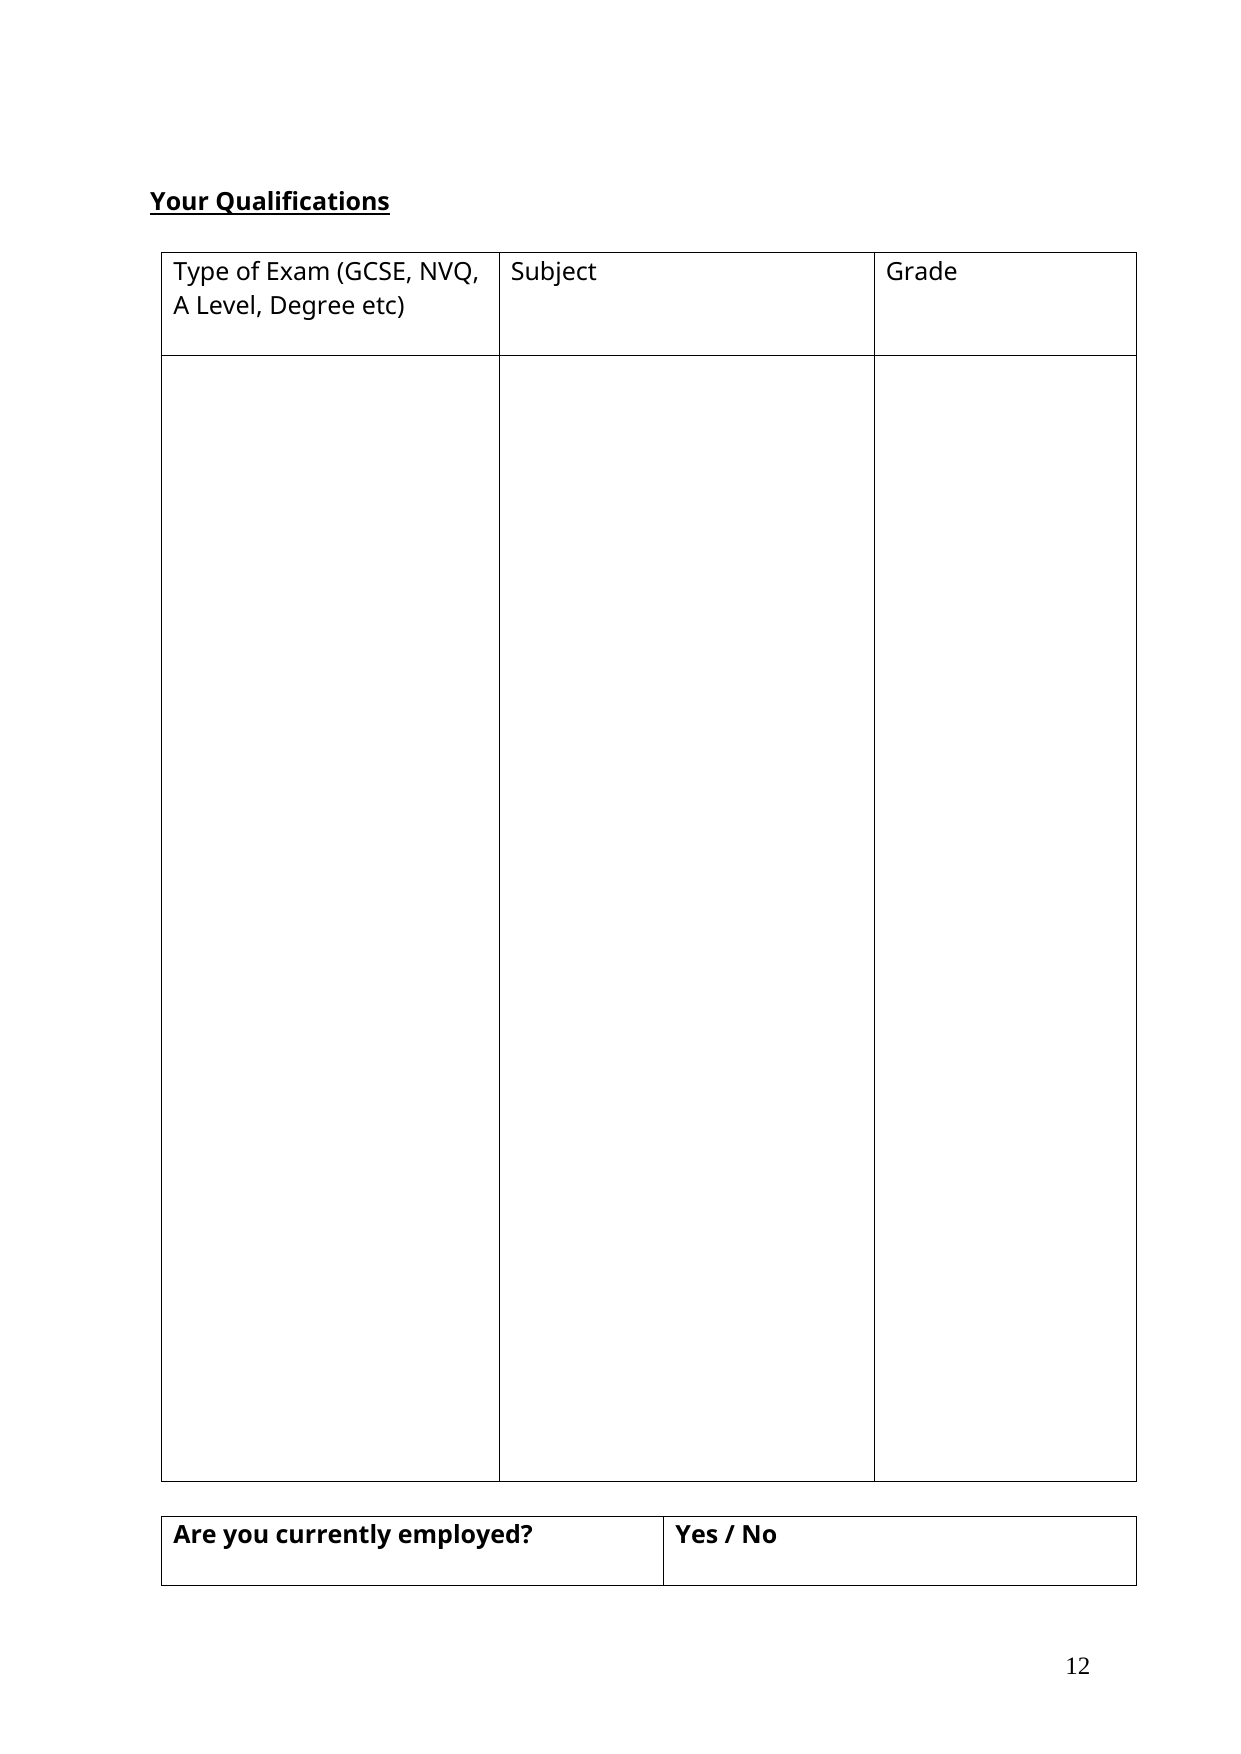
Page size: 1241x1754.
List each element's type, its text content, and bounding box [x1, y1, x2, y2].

text Your Qualifications [150, 184, 1090, 218]
table_header Grade [875, 253, 1136, 355]
table_cell [875, 356, 1136, 1481]
table_header Type of Exam (GCSE, NVQ, A Level, Degree etc) [162, 253, 499, 355]
table_header Yes / No [664, 1517, 1136, 1585]
table_header Are you currently employed? [162, 1517, 663, 1585]
table_header Subject [500, 253, 874, 355]
table_cell [500, 356, 874, 1481]
table_cell [162, 356, 499, 1481]
